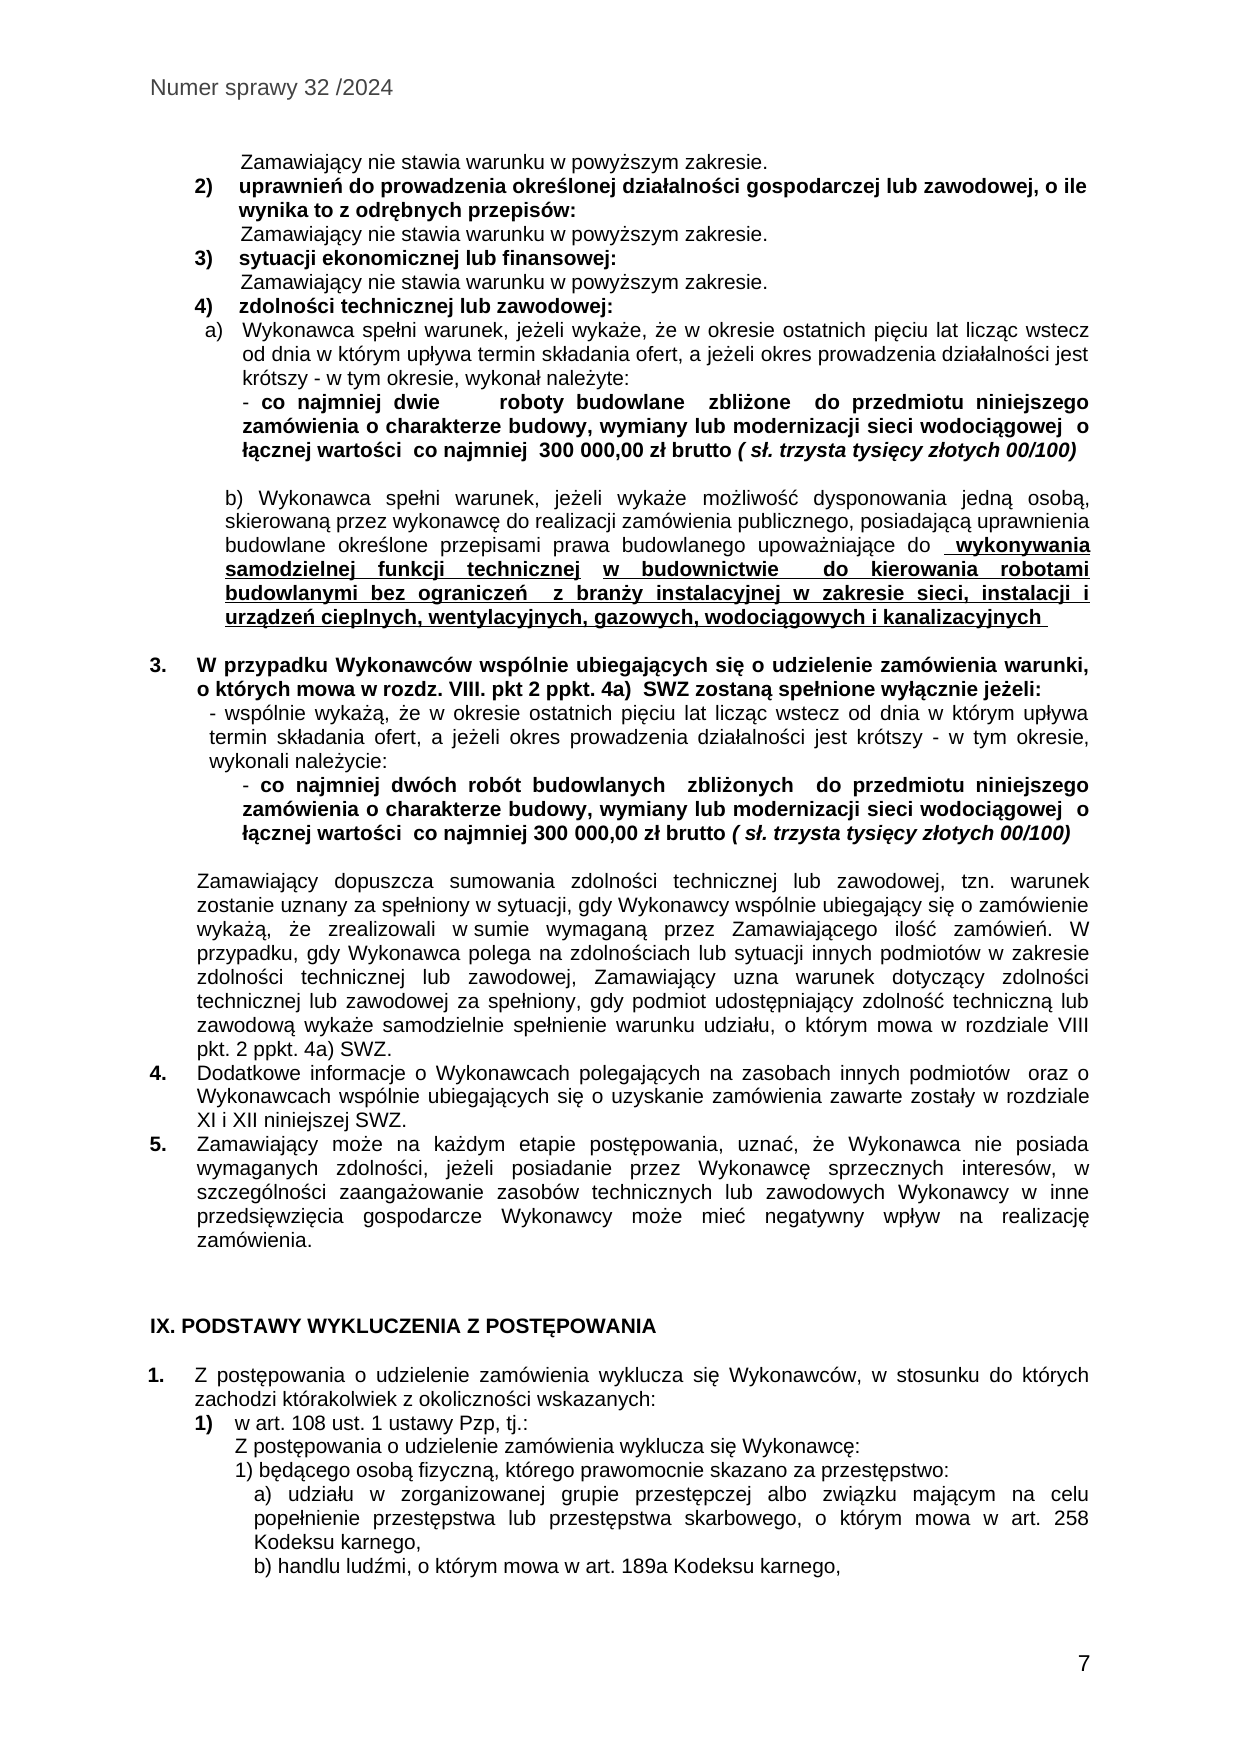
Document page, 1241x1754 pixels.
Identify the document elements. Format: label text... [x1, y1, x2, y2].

text b) handlu ludźmi, o którym mowa w art. 189a Kodeksu karnego, [253, 1554, 1090, 1578]
list uprawnień do prowadzenia określonej działalności gospodarczej lub zawodowej, o ile wynika to z odrębnych przepisów: [194, 174, 1088, 222]
text a) udziału w zorganizowanej grupie przestępczej albo związku mającym na celu popełnienie przestępstwa lub przestępstwa skarbowego, o którym mowa w art. 258 Kodeksu karnego, [253, 1482, 1090, 1554]
text Zamawiający dopuszcza sumowania zdolności technicznej lub zawodowej, tzn. warunek zostanie uznany za spełniony w sytuacji, gdy Wykonawcy wspólnie ubiegający się o zamówienie wykażą, że zrealizowali w sumie wymaganą przez Zamawiającego ilość zamówień. W przypadku, gdy Wykonawca polega na zdolnościach lub sytuacji innych podmiotów w zakresie zdolności technicznej lub zawodowej, Zamawiający uzna warunek dotyczący zdolności technicznej lub zawodowej za spełniony, gdy podmiot udostępniający zdolność techniczną lub zawodową wykaże samodzielnie spełnienie warunku udziału, o którym mowa w rozdziale VIII pkt. 2 ppkt. 4a) SWZ. [197, 869, 1090, 1060]
subtitle IX. PODSTAWY WYKLUCZENIA Z POSTĘPOWANIA [150, 1313, 1090, 1337]
list - co najmniej dwóch robót budowlanych zbliżonych do przedmiotu niniejszego zamówienia o charakterze budowy, wymiany lub modernizacji sieci wodociągowej o łącznej wartości co najmniej 300 000,00 zł brutto ( sł. trzysta tysięcy złotych 00/100) [242, 773, 1090, 845]
list w art. 108 ust. 1 ustawy Pzp, tj.: [194, 1410, 1090, 1434]
list zdolności technicznej lub zawodowej: [194, 294, 1088, 318]
list sytuacji ekonomicznej lub finansowej: [194, 246, 1088, 270]
text Zamawiający nie stawia warunku w powyższym zakresie. [240, 150, 1088, 174]
text Z postępowania o udzielenie zamówienia wyklucza się Wykonawcę: [234, 1434, 1090, 1458]
text - wspólnie wykażą, że w okresie ostatnich pięciu lat licząc wstecz od dnia w którym upływa termin składania ofert, a jeżeli okres prowadzenia działalności jest krótszy - w tym okresie, wykonali należycie: [209, 701, 1090, 773]
list W przypadku Wykonawców wspólnie ubiegających się o udzielenie zamówienia warunki, o których mowa w rozdz. VIII. pkt 2 ppkt. 4a) SWZ zostaną spełnione wyłącznie jeżeli: [149, 653, 1090, 701]
list Dodatkowe informacje o Wykonawcach polegających na zasobach innych podmiotów oraz o Wykonawcach wspólnie ubiegających się o uzyskanie zamówienia zawarte zostały w rozdziale XI i XII niniejszej SWZ. [149, 1060, 1090, 1132]
text 1) będącego osobą fizyczną, którego prawomocnie skazano za przestępstwo: [234, 1458, 1090, 1482]
list Z postępowania o udzielenie zamówienia wyklucza się Wykonawców, w stosunku do których zachodzi którakolwiek z okoliczności wskazanych: [147, 1362, 1090, 1410]
list Zamawiający może na każdym etapie postępowania, uznać, że Wykonawca nie posiada wymaganych zdolności, jeżeli posiadanie przez Wykonawcę sprzecznych interesów, w szczególności zaangażowanie zasobów technicznych lub zawodowych Wykonawcy w inne przedsięwzięcia gospodarcze Wykonawcy może mieć negatywny wpływ na realizację zamówienia. [149, 1132, 1090, 1252]
list Wykonawca spełni warunek, jeżeli wykaże, że w okresie ostatnich pięciu lat licząc wstecz od dnia w którym upływa termin składania ofert, a jeżeli okres prowadzenia działalności jest krótszy - w tym okresie, wykonał należyte: [204, 318, 1090, 389]
list - co najmniej dwie roboty budowlane zbliżone do przedmiotu niniejszego zamówienia o charakterze budowy, wymiany lub modernizacji sieci wodociągowej o łącznej wartości co najmniej 300 000,00 zł brutto ( sł. trzysta tysięcy złotych 00/100) [242, 389, 1090, 461]
text b) Wykonawca spełni warunek, jeżeli wykaże możliwość dysponowania jedną osobą, skierowaną przez wykonawcę do realizacji zamówienia publicznego, posiadającą uprawnienia budowlane określone przepisami prawa budowlanego upoważniające do wykonywania samodzielnej funkcji technicznej w budownictwie do kierowania robotami budowlanymi bez ograniczeń z branży instalacyjnej w zakresie sieci, instalacji i urządzeń cieplnych, wentylacyjnych, gazowych, wodociągowych i kanalizacyjnych [225, 485, 1090, 602]
text Zamawiający nie stawia warunku w powyższym zakresie. [240, 270, 1088, 294]
text Zamawiający nie stawia warunku w powyższym zakresie. [240, 222, 1088, 246]
